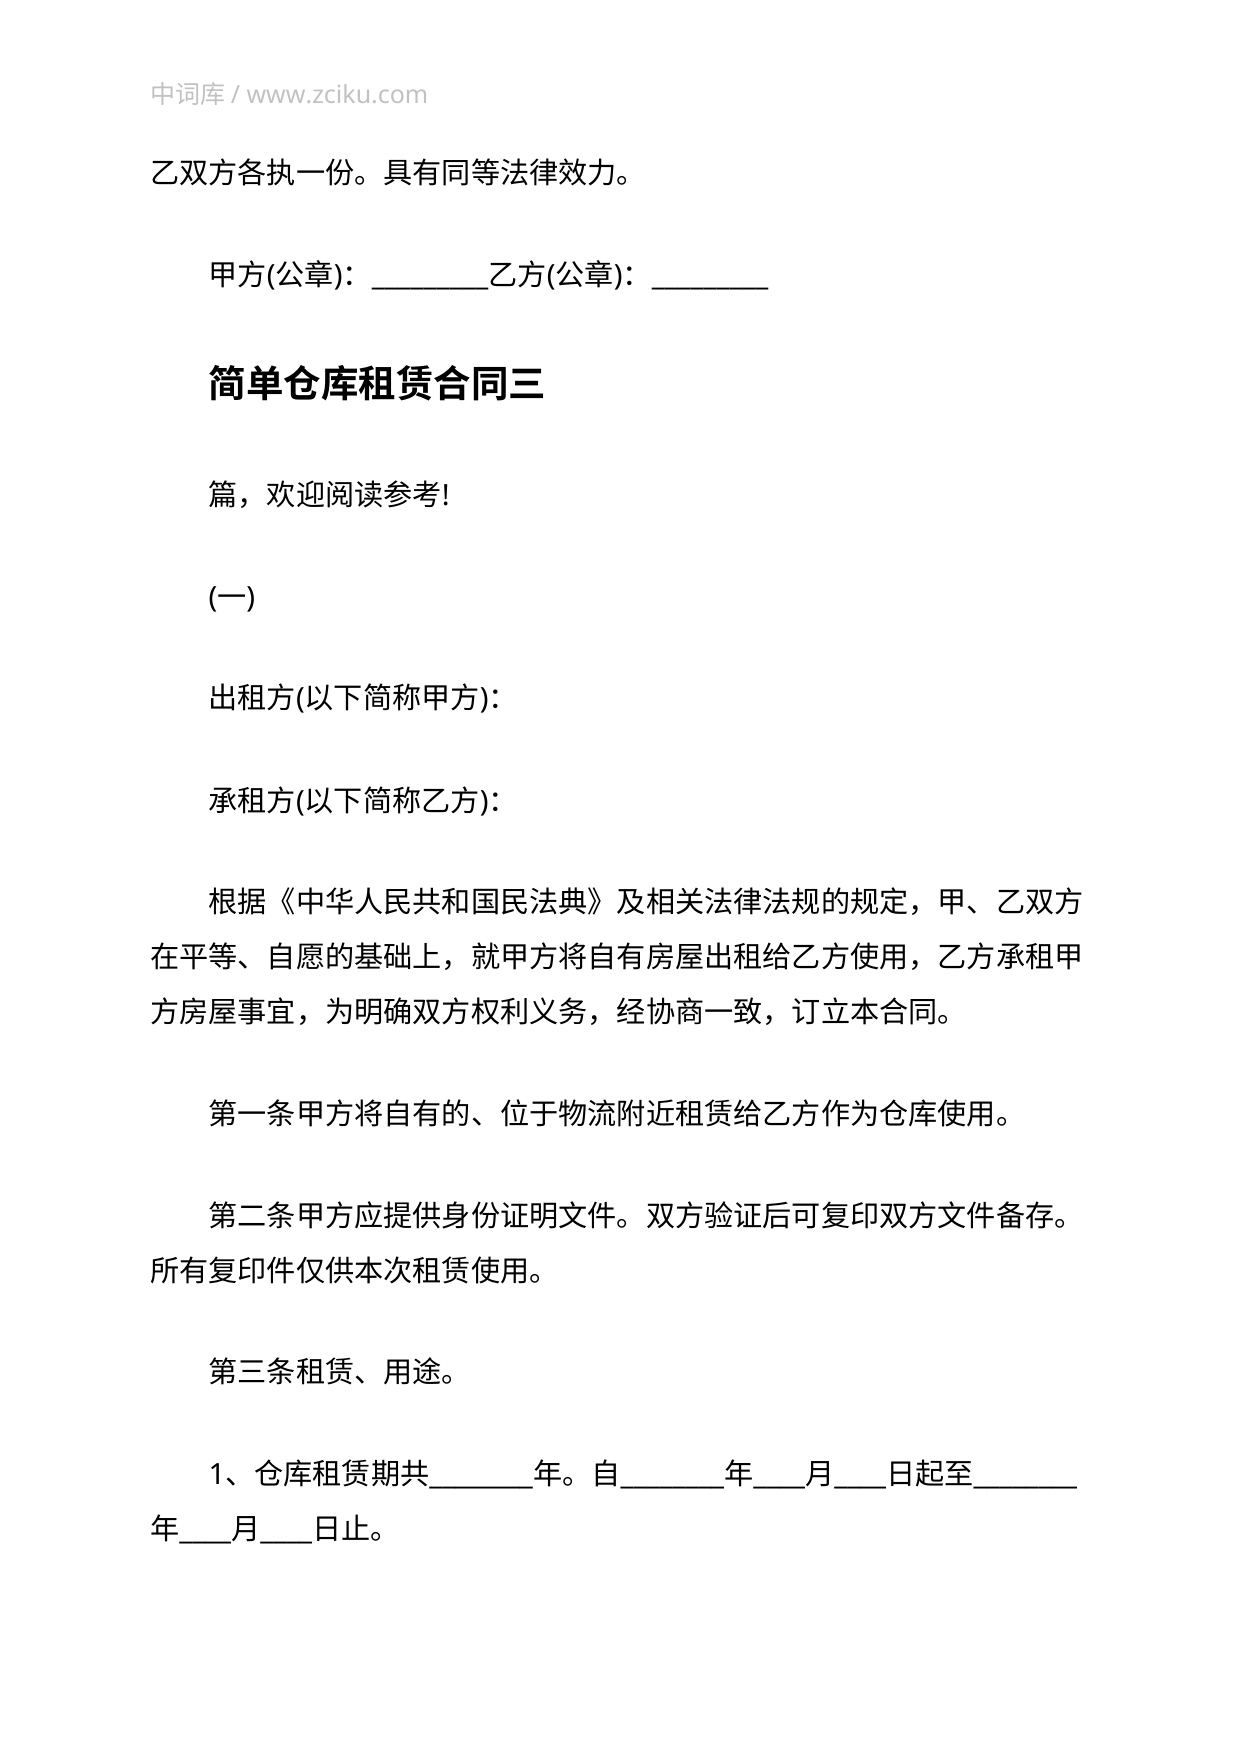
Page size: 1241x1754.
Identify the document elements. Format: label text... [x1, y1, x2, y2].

text 第二条甲方应提供身份证明文件。双方验证后可复印双方文件备存。所有复印件仅供本次租赁使用。 [150, 1192, 1090, 1289]
text 第三条租赁、用途。 [150, 1349, 1090, 1391]
text 甲方(公章)：_________乙方(公章)：_________ [150, 252, 1090, 294]
text 篇，欢迎阅读参考! [150, 471, 1090, 513]
text (一) [150, 573, 1090, 616]
text 1、仓库租赁期共________年。自________年____月____日起至________年____月____日止。 [150, 1451, 1090, 1548]
text 简单仓库租赁合同三 [150, 354, 1090, 408]
text 承租方(以下简称乙方)： [150, 777, 1090, 819]
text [150, 150, 1090, 192]
text 第一条甲方将自有的、位于物流附近租赁给乙方作为仓库使用。 [150, 1091, 1090, 1133]
text 根据《中华人民共和国民法典》及相关法律法规的规定，甲、乙双方在平等、自愿的基础上，就甲方将自有房屋出租给乙方使用，乙方承租甲方房屋事宜，为明确双方权利义务，经协商一致，订立本合同。 [150, 879, 1090, 1031]
text 出租方(以下简称甲方)： [150, 675, 1090, 717]
